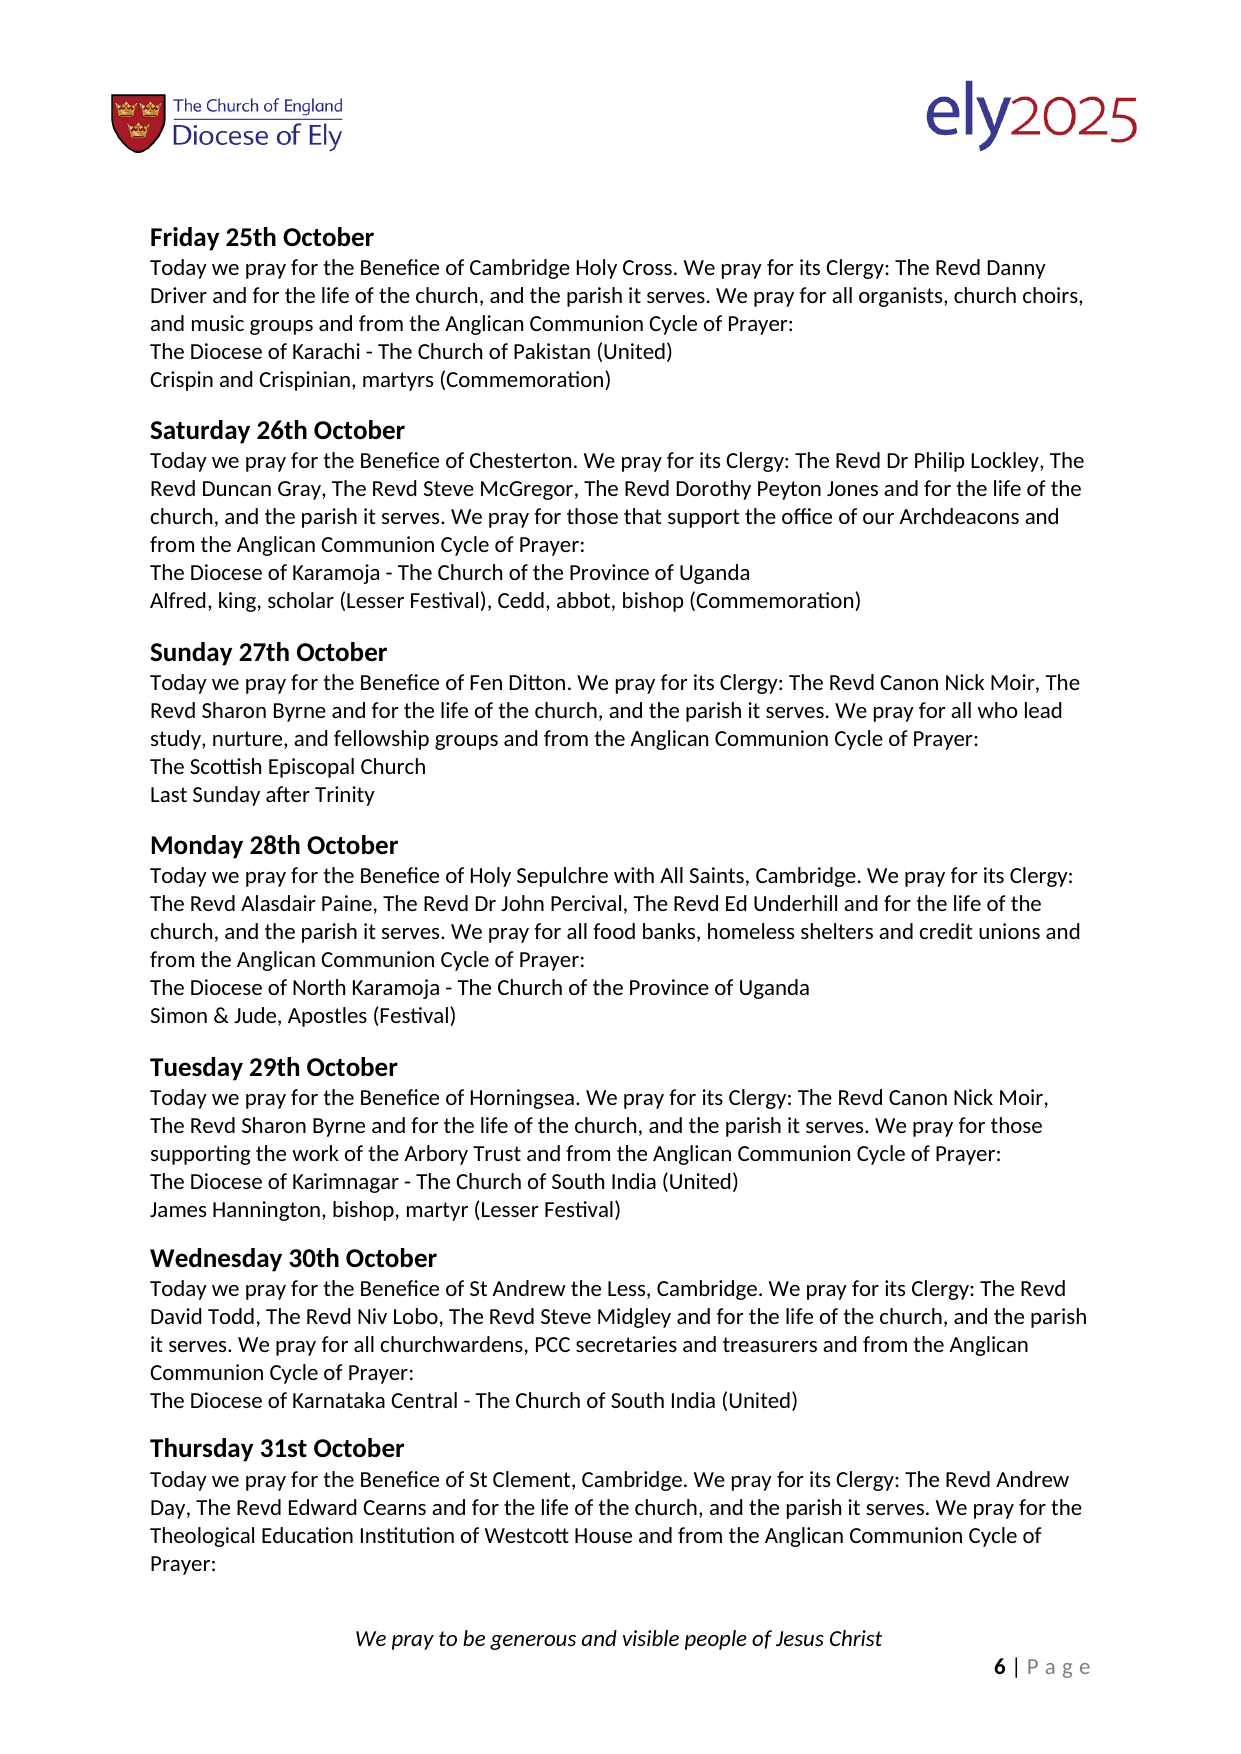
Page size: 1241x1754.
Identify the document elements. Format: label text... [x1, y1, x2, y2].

text Thursday 31st October [150, 1432, 1090, 1465]
text The Diocese of Karimnagar - The Church of South India (United) [150, 1167, 1090, 1195]
text Today we pray for the Benefice of Horningsea. We pray for its Clergy: The Revd Canon Nick Moir, The Revd Sharon Byrne and for the life of the church, and the parish it serves. We pray for those supporting the work of the Arbory Trust and from the Anglican Communion Cycle of Prayer: [150, 1083, 1090, 1167]
picture [91, 75, 362, 173]
text The Diocese of Karamoja - The Church of the Province of Uganda [150, 558, 1090, 587]
text Crispin and Crispinian, martyrs (Commemoration) [150, 365, 1090, 393]
text Today we pray for the Benefice of Chesterton. We pray for its Clergy: The Revd Dr Philip Lockley, The Revd Duncan Gray, The Revd Steve McGregor, The Revd Dorothy Peyton Jones and for the life of the church, and the parish it serves. We pray for those that support the office of our Archdeacons and from the Anglican Communion Cycle of Prayer: [150, 446, 1090, 558]
text Sunday 27th October [150, 635, 1090, 668]
text Simon & Jude, Apostles (Festival) [150, 1001, 1090, 1029]
picture [894, 60, 1169, 167]
text The Diocese of Karachi - The Church of Pakistan (United) [150, 337, 1090, 365]
text Last Sunday after Trinity [150, 780, 1090, 808]
text James Hannington, bishop, martyr (Lesser Festival) [150, 1195, 1090, 1223]
text Saturday 26th October [150, 413, 1090, 446]
text The Diocese of North Karamoja - The Church of the Province of Uganda [150, 973, 1090, 1001]
text Alfred, king, scholar (Lesser Festival), Cedd, abbot, bishop (Commemoration) [150, 587, 1090, 614]
text Monday 28th October [150, 828, 1090, 861]
text Today we pray for the Benefice of Cambridge Holy Cross. We pray for its Clergy: The Revd Danny Driver and for the life of the church, and the parish it serves. We pray for all organists, church choirs, and music groups and from the Anglican Communion Cycle of Prayer: [150, 253, 1090, 337]
text Tuesday 29th October [150, 1050, 1090, 1083]
text Today we pray for the Benefice of St Andrew the Less, Cambridge. We pray for its Clergy: The Revd David Todd, The Revd Niv Lobo, The Revd Steve Midgley and for the life of the church, and the parish it serves. We pray for all churchwardens, PCC secretaries and treasurers and from the Anglican Communion Cycle of Prayer: [150, 1274, 1090, 1386]
text Today we pray for the Benefice of Holy Sepulchre with All Saints, Cambridge. We pray for its Clergy: The Revd Alasdair Paine, The Revd Dr John Percival, The Revd Ed Underhill and for the life of the church, and the parish it serves. We pray for all food banks, homeless shelters and credit unions and from the Anglican Communion Cycle of Prayer: [150, 861, 1090, 973]
text The Diocese of Karnataka Central - The Church of South India (United) [150, 1386, 1090, 1414]
text Today we pray for the Benefice of St Clement, Cambridge. We pray for its Clergy: The Revd Andrew Day, The Revd Edward Cearns and for the life of the church, and the parish it serves. We pray for the Theological Education Institution of Westcott House and from the Anglican Communion Cycle of Prayer: [150, 1465, 1090, 1577]
text Friday 25th October [150, 220, 1090, 253]
text Wednesday 30th October [150, 1241, 1090, 1274]
text Today we pray for the Benefice of Fen Ditton. We pray for its Clergy: The Revd Canon Nick Moir, The Revd Sharon Byrne and for the life of the church, and the parish it serves. We pray for all who lead study, nurture, and fellowship groups and from the Anglican Communion Cycle of Prayer: [150, 668, 1090, 752]
text The Scottish Episcopal Church [150, 752, 1090, 780]
